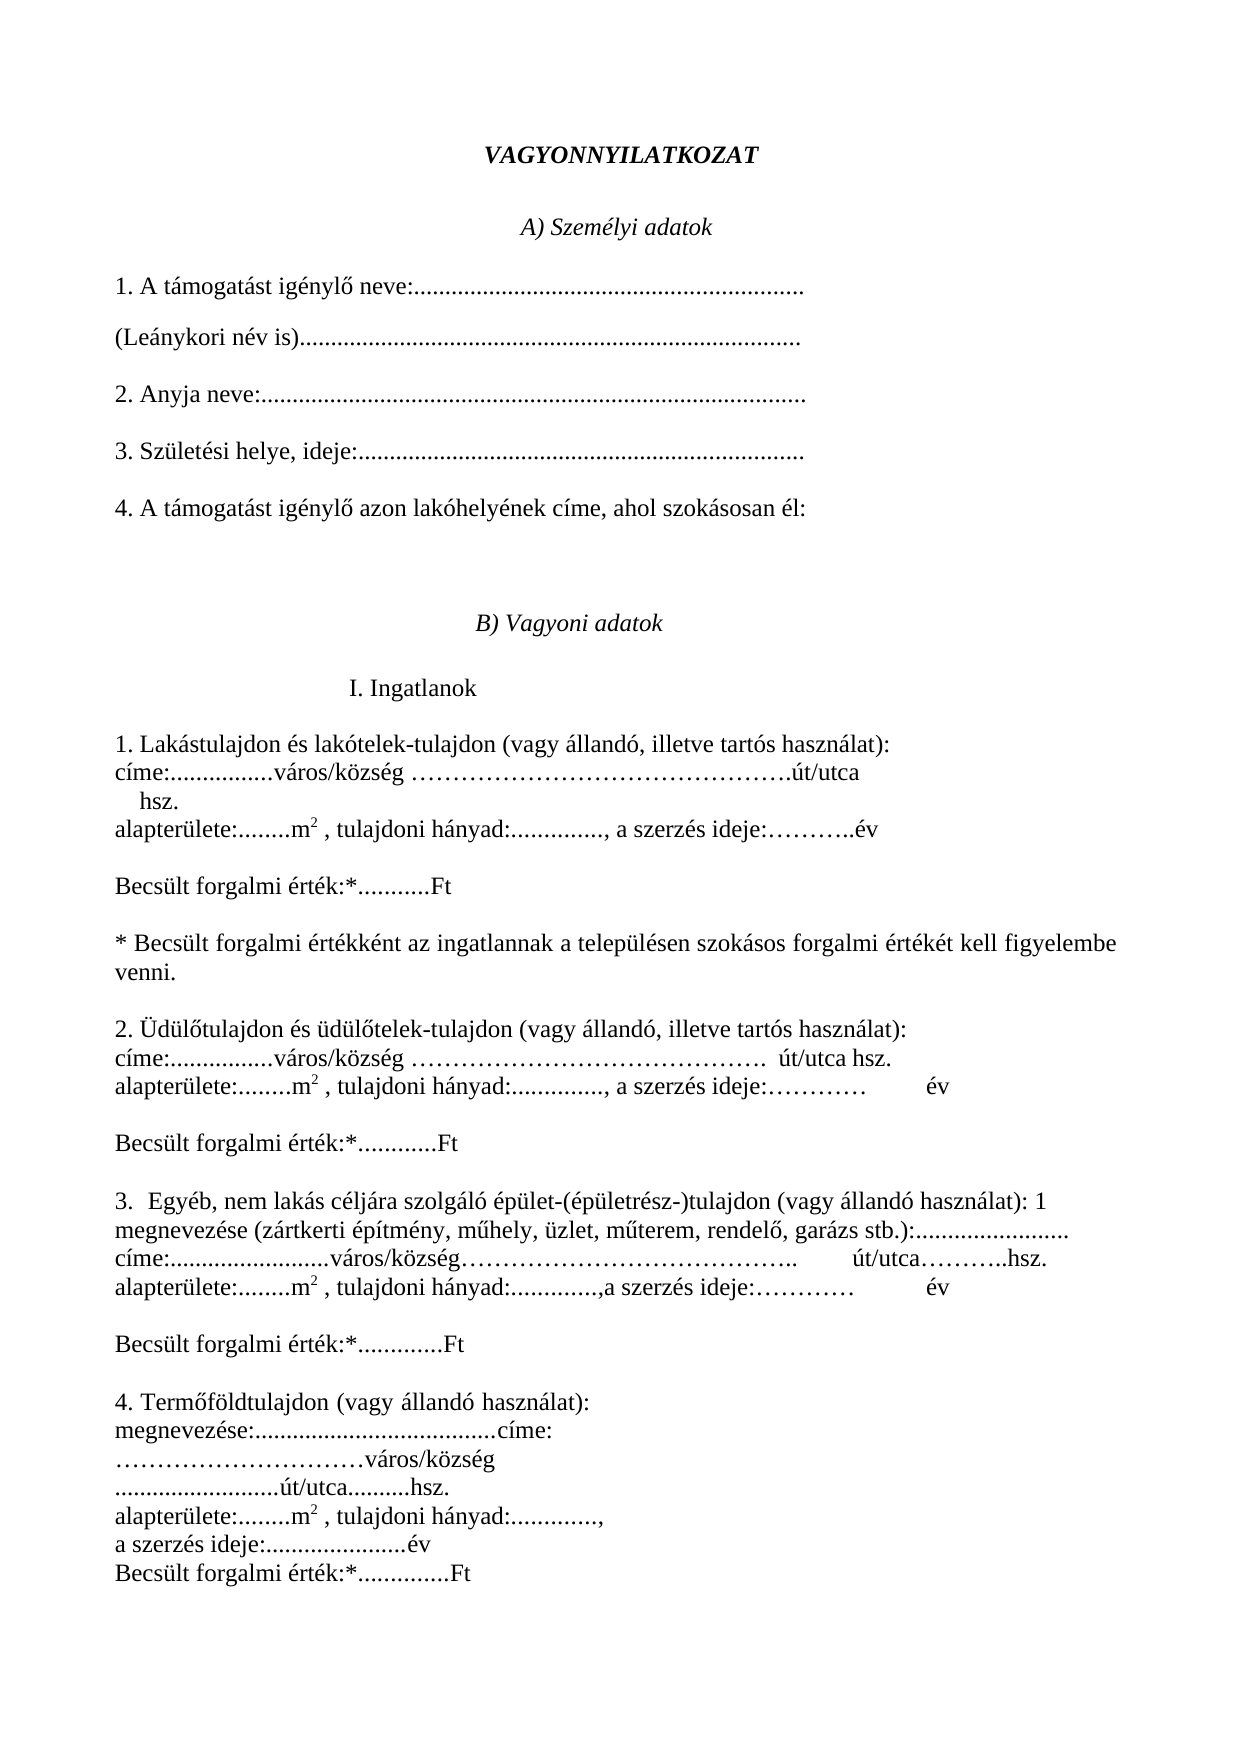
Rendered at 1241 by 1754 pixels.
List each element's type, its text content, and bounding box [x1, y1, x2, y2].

text megnevezése (zártkerti építmény, műhely, üzlet, műterem, rendelő, garázs stb.): [114, 1215, 1118, 1244]
text Becsült forgalmi érték:* Ft [114, 1329, 1118, 1358]
text Becsült forgalmi érték:* Ft [114, 1129, 1118, 1157]
list Anyja neve: [114, 357, 1118, 414]
text Becsült forgalmi érték:* Ft [114, 1558, 1118, 1587]
list Születési helye, ideje: [114, 414, 1118, 471]
list A támogatást igénylő neve: [114, 271, 1118, 300]
text A) Személyi adatok [114, 212, 1118, 241]
text címe: város/község………………………………….. út/utca………..hsz. [114, 1244, 1118, 1272]
list Lakástulajdon és lakótelek-tulajdon (vagy állandó, illetve tartós használat): címe: város/község ……………………………………….út/utca hsz. [114, 729, 926, 815]
text 4. Termőföldtulajdon (vagy állandó használat): megnevezése: címe:…………………………város/község [114, 1387, 590, 1473]
text alapterülete: m2 , tulajdoni hányad: , [114, 1501, 1118, 1530]
text I. Ingatlanok [114, 650, 711, 707]
text alapterülete: m2 , tulajdoni hányad: , a szerzés ideje:………..év [114, 815, 1118, 843]
text a szerzés ideje: év [114, 1530, 1118, 1558]
text * Becsült forgalmi értékként az ingatlannak a településen szokásos forgalmi értékét kell figyelembe venni. [114, 929, 1118, 986]
text B) Vagyoni adatok [114, 585, 711, 643]
text alapterülete: m2 , tulajdoni hányad: ,a szerzés ideje:………… év [114, 1272, 1118, 1301]
list A támogatást igénylő azon lakóhelyének címe, ahol szokásosan él: [114, 471, 1118, 528]
text út/utca hsz. [114, 1473, 1118, 1501]
text (Leánykori név is) [114, 300, 1118, 357]
text alapterülete: m2 , tulajdoni hányad: , a szerzés ideje:………… év [114, 1072, 1118, 1100]
list Üdülőtulajdon és üdülőtelek-tulajdon (vagy állandó, illetve tartós használat): címe: város/község ……………………………………. út/utca hsz. [114, 1015, 926, 1072]
text 3. Egyéb, nem lakás céljára szolgáló épület-(épületrész-)tulajdon (vagy állandó használat): 1 [114, 1187, 1118, 1215]
text Becsült forgalmi érték:* Ft [114, 872, 1118, 901]
text VAGYONNYILATKOZAT [483, 140, 1118, 168]
